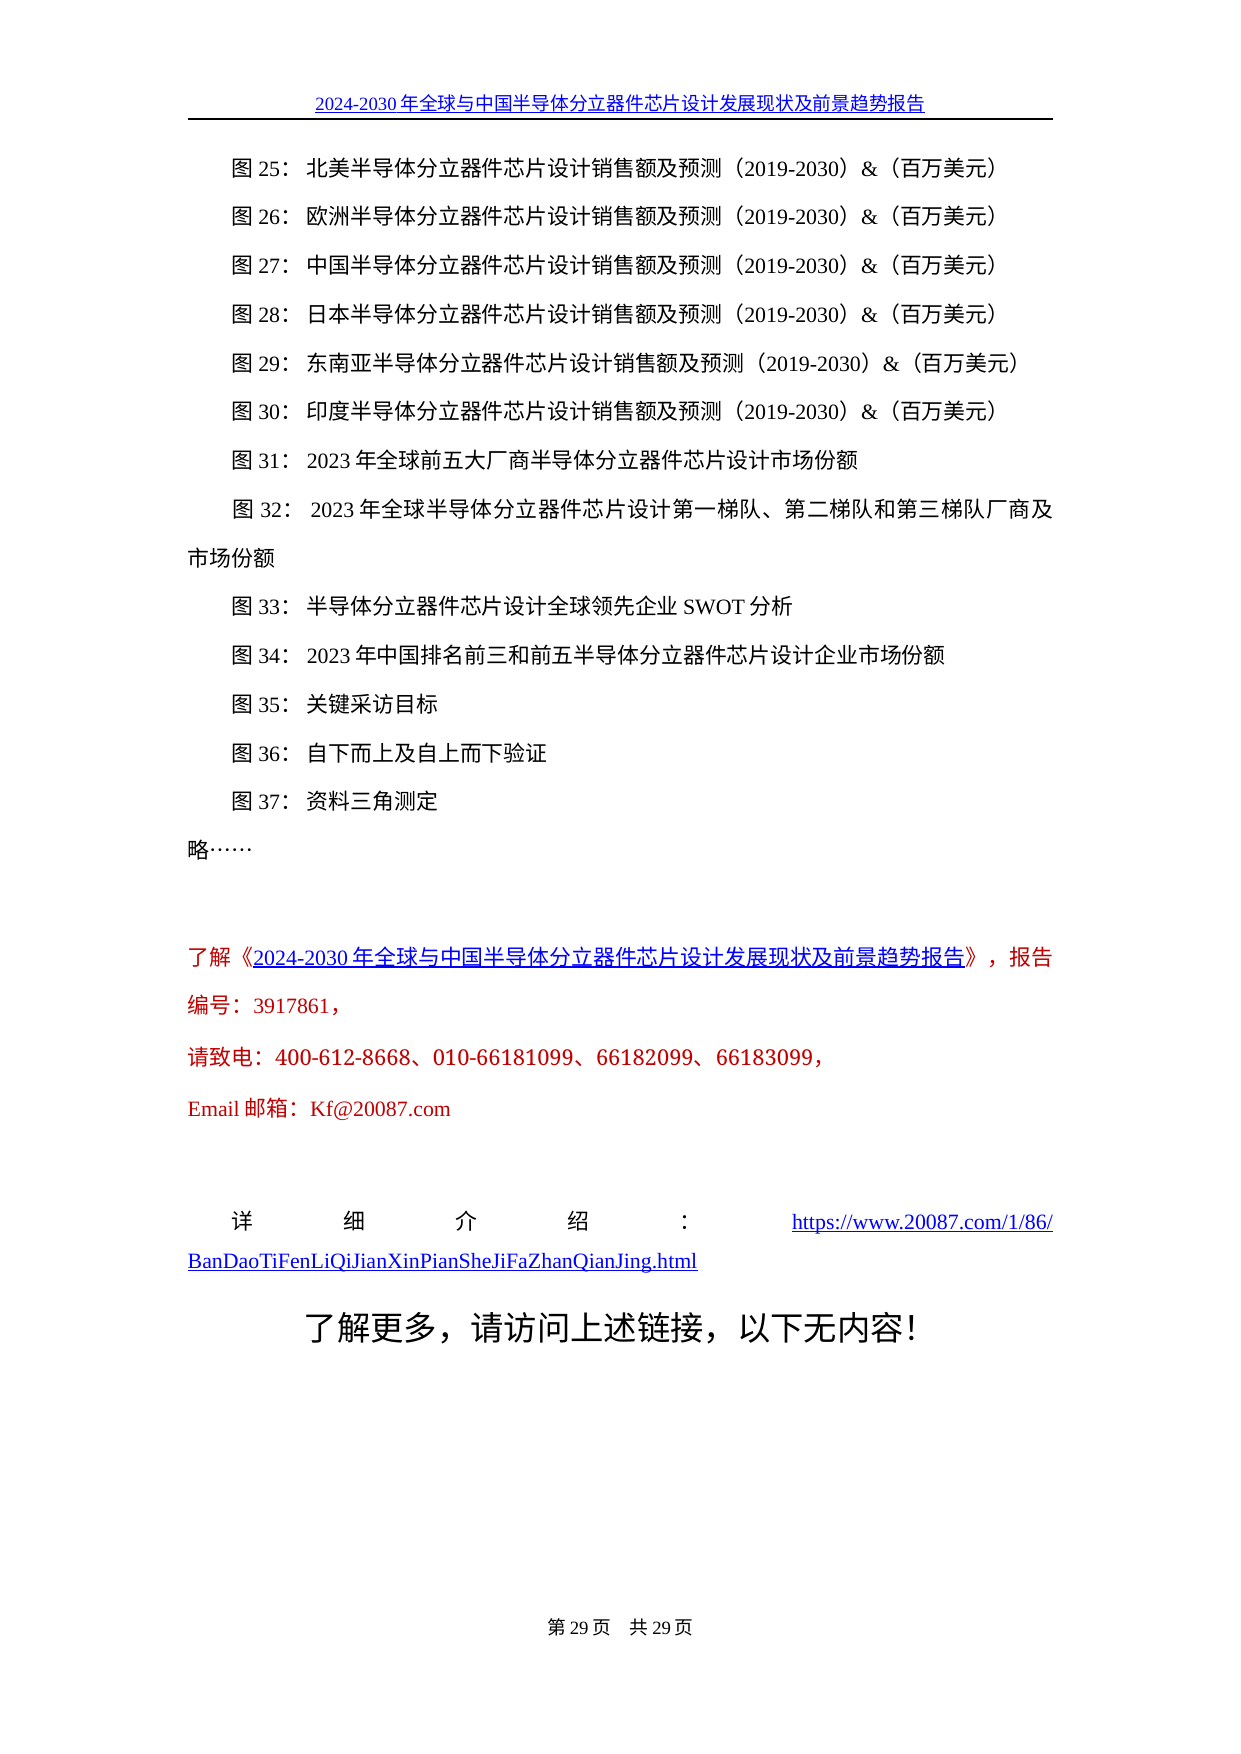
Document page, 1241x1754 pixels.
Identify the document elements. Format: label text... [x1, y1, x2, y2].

text Email邮箱：Kf@20087.com [187, 1091, 1053, 1123]
text 详细介绍：https://www.20087.com/1/86/BanDaoTiFenLiQiJianXinPianSheJiFaZhanQianJing.html [187, 1204, 1053, 1277]
text 请致电：400-612-8668、010-66181099、66182099、66183099， [187, 1039, 1053, 1072]
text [187, 150, 1053, 865]
text 了解《2024-2030年全球与中国半导体分立器件芯片设计发展现状及前景趋势报告》，报告编号：3917861， [187, 939, 1053, 1020]
title 了解更多，请访问上述链接，以下无内容！ [187, 1293, 1053, 1358]
